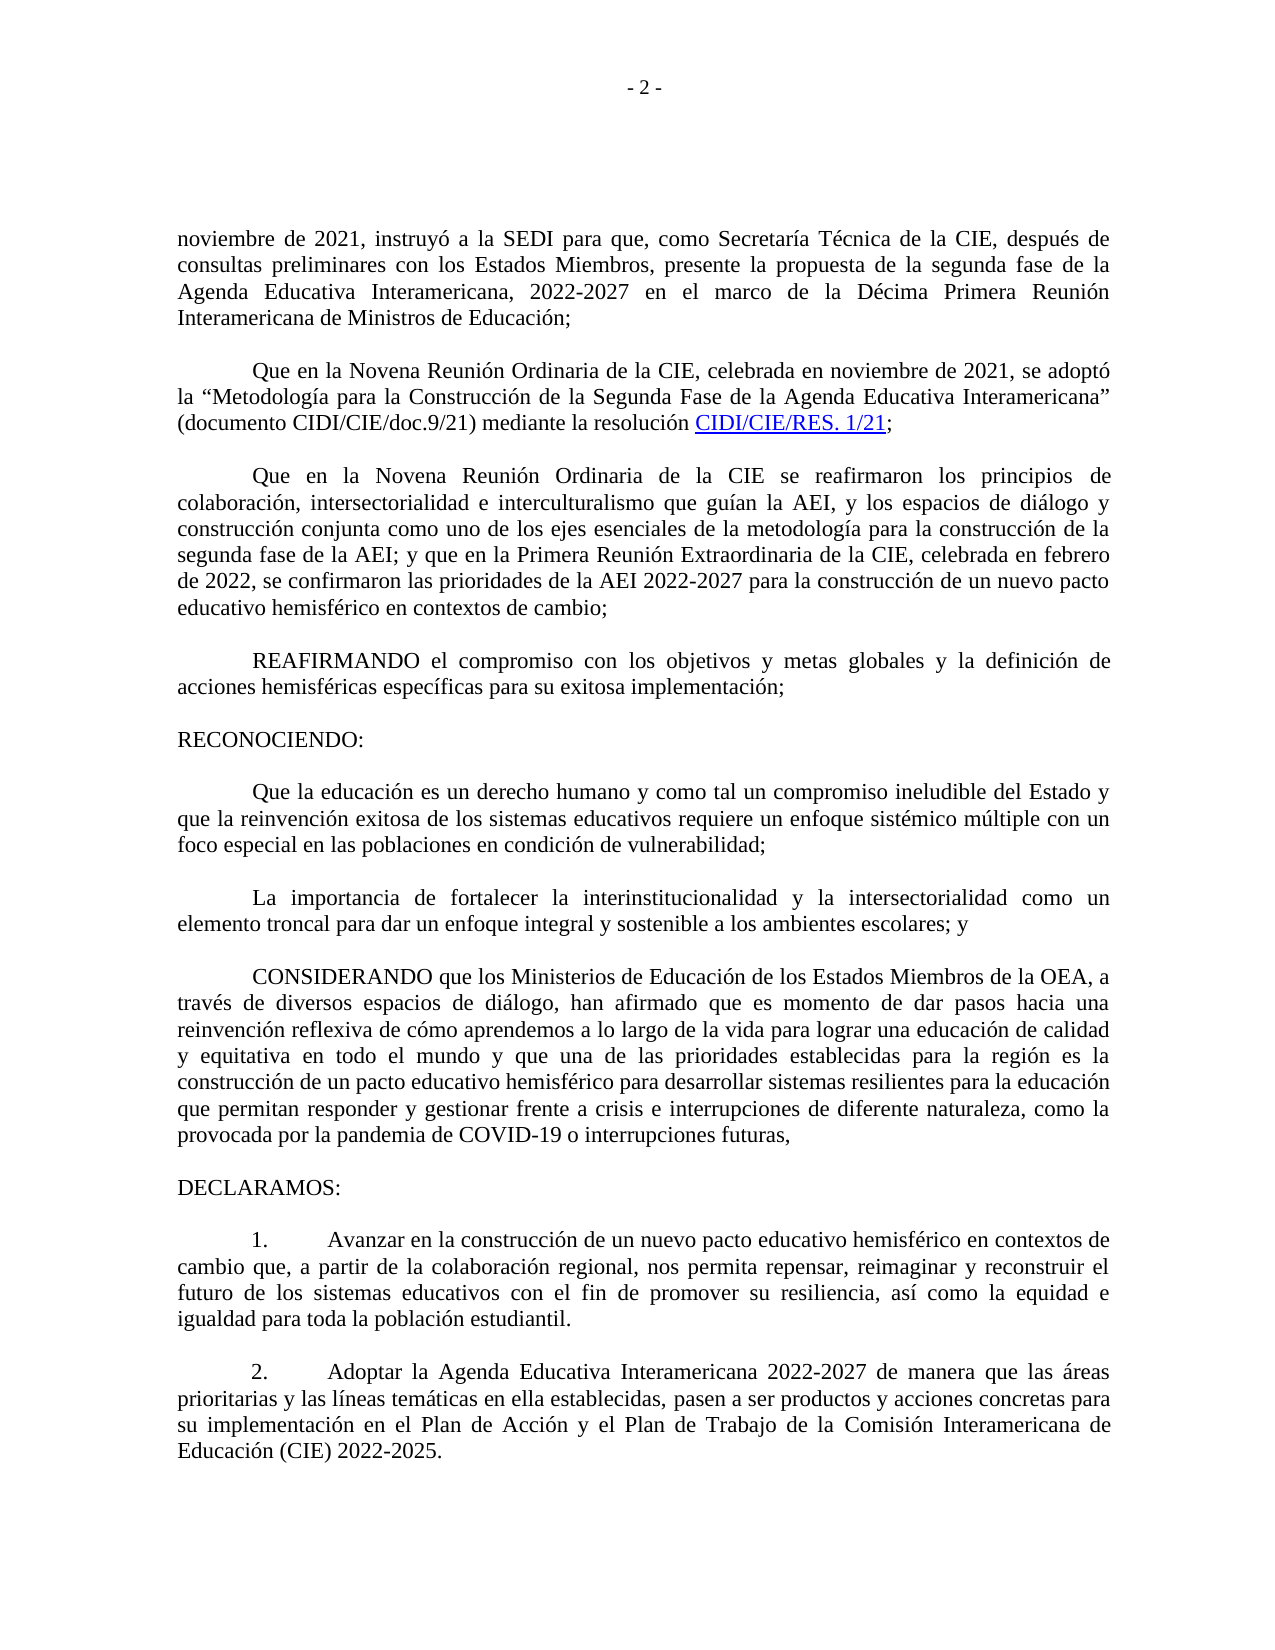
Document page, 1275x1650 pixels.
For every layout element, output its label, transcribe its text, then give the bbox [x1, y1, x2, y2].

text RECONOCIENDO: [177, 726, 1111, 752]
text Que en la Novena Reunión Ordinaria de la CIE, celebrada en noviembre de 2021, se adoptó la “Metodología para la Construcción de la Segunda Fase de la Agenda Educativa Interamericana” (documento CIDI/CIE/doc.9/21) mediante la resolución CIDI/CIE/RES. 1/21; [177, 357, 1111, 436]
text CONSIDERANDO que los Ministerios de Educación de los Estados Miembros de la OEA, a través de diversos espacios de diálogo, han afirmado que es momento de dar pasos hacia una reinvención reflexiva de cómo aprendemos a lo largo de la vida para lograr una educación de calidad y equitativa en todo el mundo y que una de las prioridades establecidas para la región es la construcción de un pacto educativo hemisférico para desarrollar sistemas resilientes para la educación que permitan responder y gestionar frente a crisis e interrupciones de diferente naturaleza, como la provocada por la pandemia de COVID-19 o interrupciones futuras, [177, 963, 1111, 1147]
list Avanzar en la construcción de un nuevo pacto educativo hemisférico en contextos de cambio que, a partir de la colaboración regional, nos permita repensar, reimaginar y reconstruir el futuro de los sistemas educativos con el fin de promover su resiliencia, así como la equidad e igualdad para toda la población estudiantil. [177, 1226, 1111, 1332]
text Que la educación es un derecho humano y como tal un compromiso ineludible del Estado y que la reinvención exitosa de los sistemas educativos requiere un enfoque sistémico múltiple con un foco especial en las poblaciones en condición de vulnerabilidad; [177, 778, 1111, 857]
text Que en la Novena Reunión Ordinaria de la CIE se reafirmaron los principios de colaboración, intersectorialidad e interculturalismo que guían la AEI, y los espacios de diálogo y construcción conjunta como uno de los ejes esenciales de la metodología para la construcción de la segunda fase de la AEI; y que en la Primera Reunión Extraordinaria de la CIE, celebrada en febrero de 2022, se confirmaron las prioridades de la AEI 2022-2027 para la construcción de un nuevo pacto educativo hemisférico en contextos de cambio; [177, 462, 1111, 620]
text La importancia de fortalecer la interinstitucionalidad y la intersectorialidad como un elemento troncal para dar un enfoque integral y sostenible a los ambientes escolares; y [177, 884, 1111, 937]
text DECLARAMOS: [177, 1174, 1111, 1200]
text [177, 225, 1111, 330]
list Adoptar la Agenda Educativa Interamericana 2022-2027 de manera que las áreas prioritarias y las líneas temáticas en ella establecidas, pasen a ser productos y acciones concretas para su implementación en el Plan de Acción y el Plan de Trabajo de la Comisión Interamericana de Educación (CIE) 2022-2025. [177, 1358, 1111, 1464]
text REAFIRMANDO el compromiso con los objetivos y metas globales y la definición de acciones hemisféricas específicas para su exitosa implementación; [177, 647, 1111, 699]
